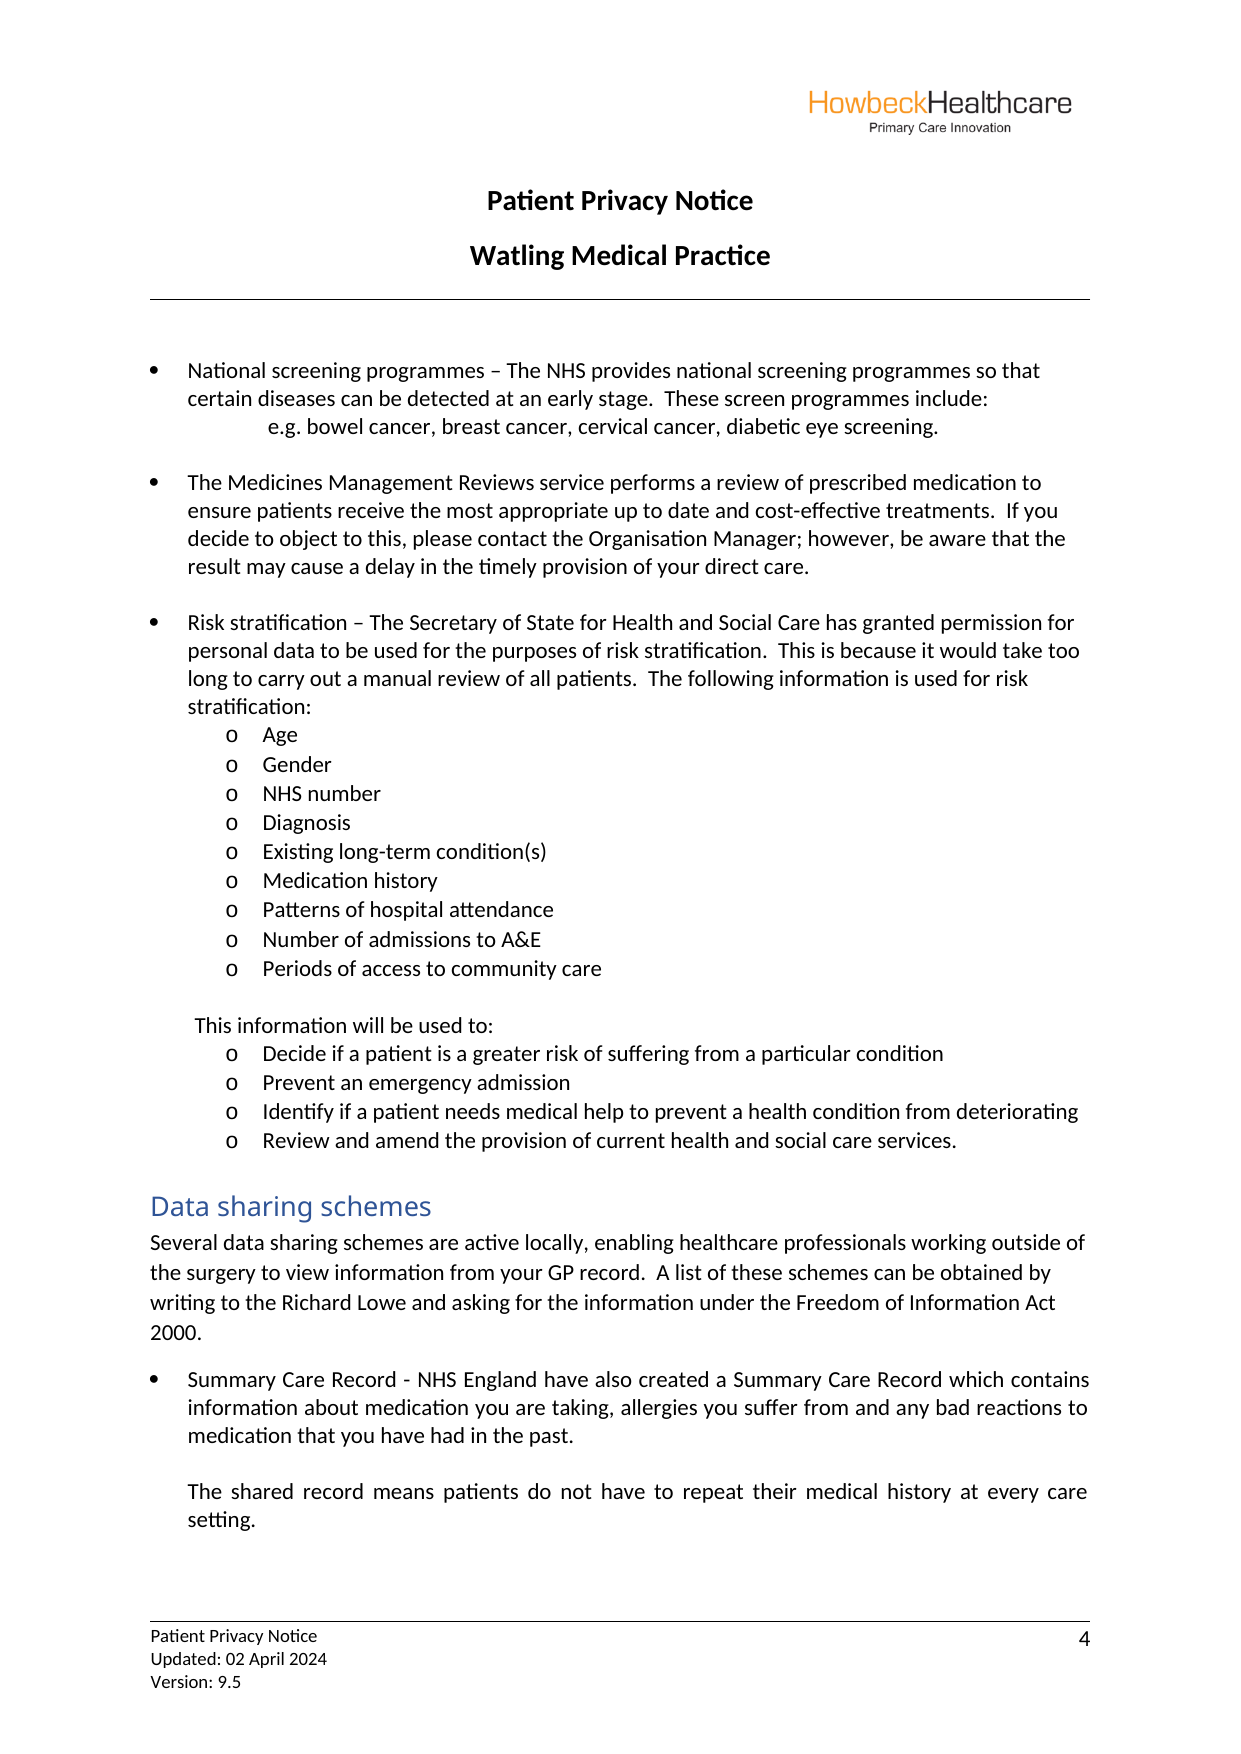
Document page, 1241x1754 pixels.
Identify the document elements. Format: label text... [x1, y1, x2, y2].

list Periods of access to community care [225, 954, 1090, 983]
list Prevent an emergency admission [225, 1068, 1090, 1097]
list Patterns of hospital attendance [225, 896, 1090, 925]
list Gender [225, 750, 1090, 779]
list Number of admissions to A&E [225, 925, 1090, 954]
subtitle Data sharing schemes [150, 1188, 1090, 1225]
text This information will be used to: [194, 1011, 1090, 1039]
list Summary Care Record - NHS England have also created a Summary Care Record which contains information about medication you are taking, allergies you suffer from and any bad reactions to medication that you have had in the past. [150, 1365, 1090, 1449]
text The shared record means patients do not have to repeat their medical history at every care setting. [187, 1477, 1090, 1533]
list The Medicines Management Reviews service performs a review of prescribed medication to ensure patients receive the most appropriate up to date and cost-effective treatments. If you decide to object to this, please contact the Organisation Manager; however, be aware that the result may cause a delay in the timely provision of your direct care. [150, 468, 1090, 580]
list Decide if a patient is a greater risk of suffering from a particular condition [225, 1039, 1090, 1068]
text e.g. bowel cancer, breast cancer, cervical cancer, diabetic eye screening. [262, 412, 1090, 440]
text Several data sharing schemes are active locally, enabling healthcare professionals working outside of the surgery to view information from your GP record. A list of these schemes can be obtained by writing to the Richard Lowe and asking for the information under the Freedom of Information Act 2000. [150, 1228, 1090, 1346]
list Review and amend the provision of current health and social care services. [225, 1127, 1090, 1156]
list NHS number [225, 779, 1090, 808]
list Age [225, 721, 1090, 750]
list Risk stratification – The Secretary of State for Health and Social Care has granted permission for personal data to be used for the purposes of risk stratification. This is because it would take too long to carry out a manual review of all patients. The following information is used for risk stratification: [150, 608, 1090, 721]
list Existing long-term condition(s) [225, 837, 1090, 866]
list Diagnosis [225, 808, 1090, 837]
list National screening programmes – The NHS provides national screening programmes so that certain diseases can be detected at an early stage. These screen programmes include: [150, 356, 1090, 412]
list Identify if a patient needs medical help to prevent a health condition from deteriorating [225, 1097, 1090, 1127]
list Medication history [225, 866, 1090, 896]
picture [795, 73, 1091, 154]
